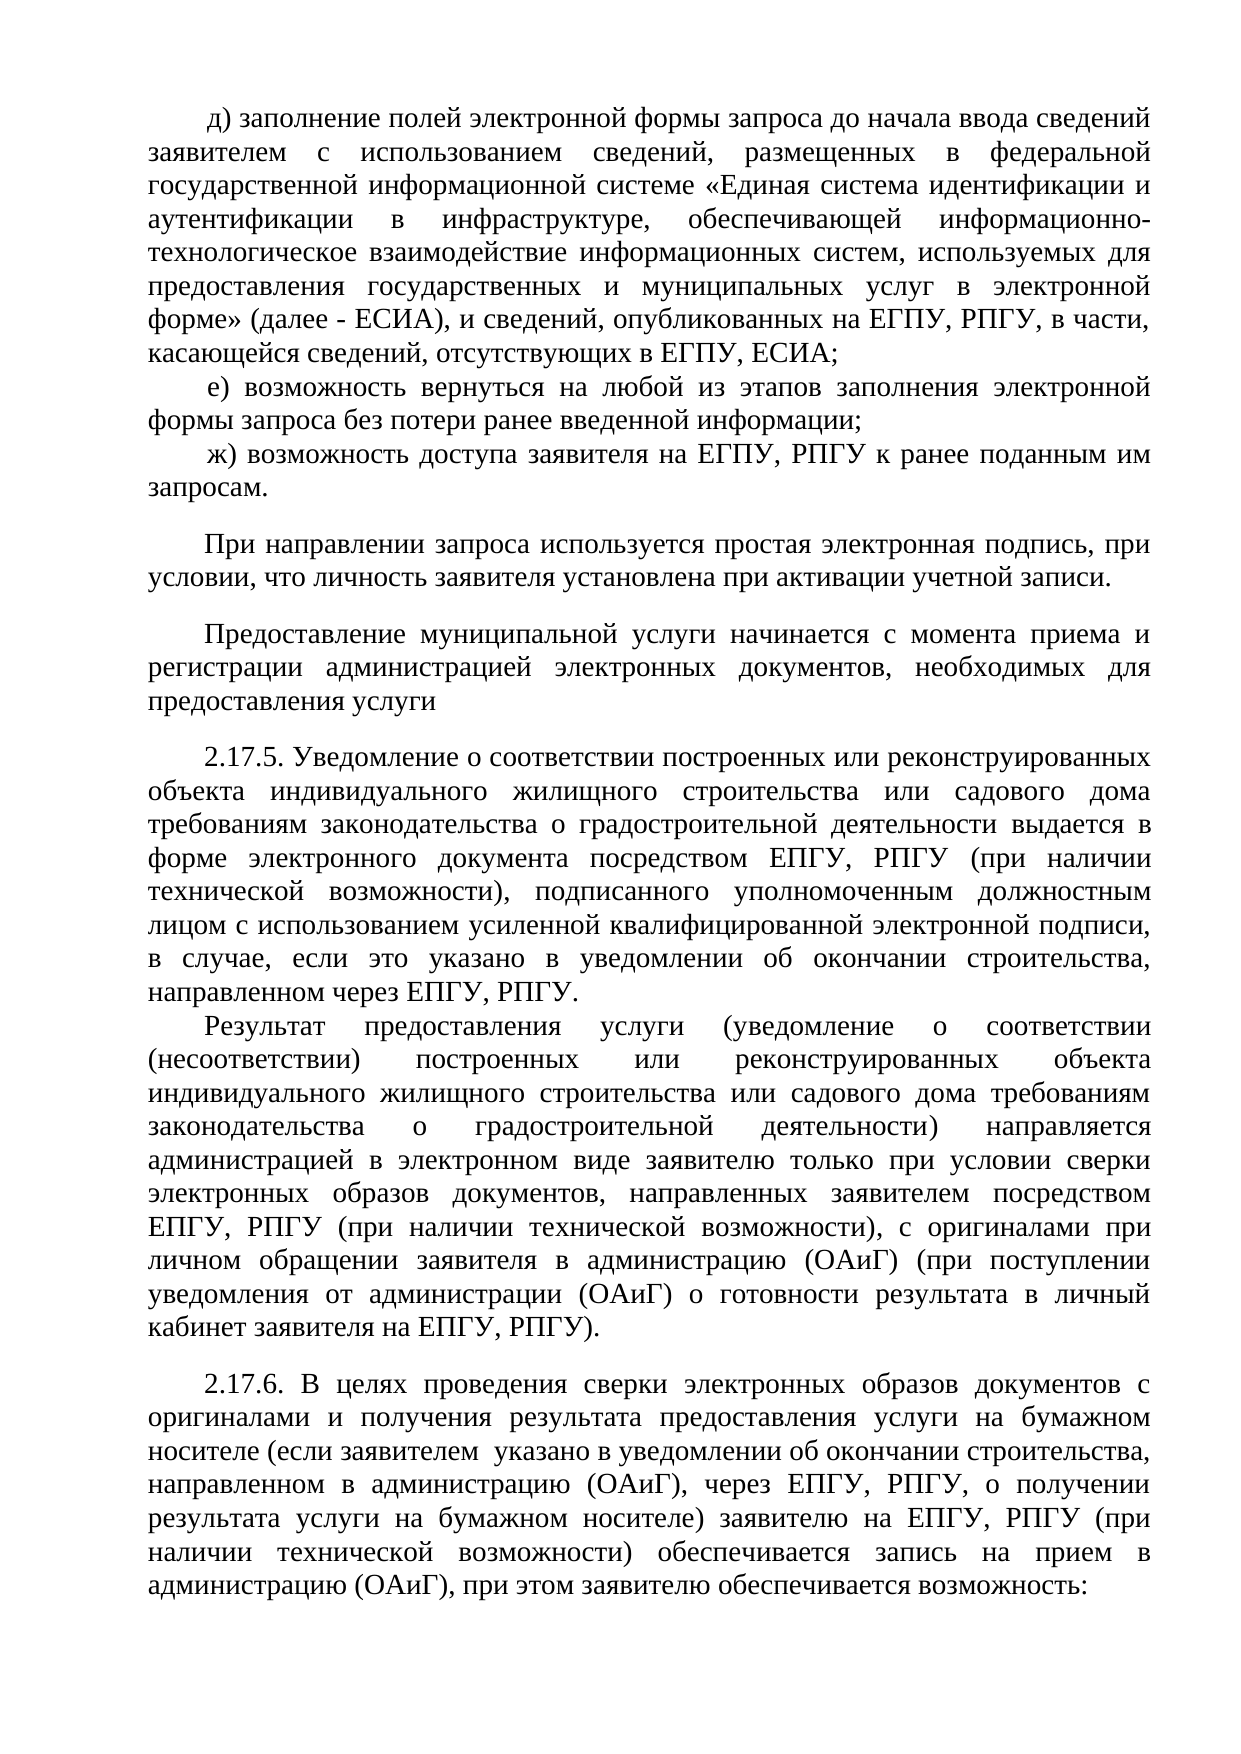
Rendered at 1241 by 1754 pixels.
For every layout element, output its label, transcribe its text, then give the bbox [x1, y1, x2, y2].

text е) возможность вернуться на любой из этапов заполнения электронной формы запроса без потери ранее введенной информации; [148, 369, 1152, 436]
text Результат предоставления услуги (уведомление о соответствии (несоответствии) построенных или реконструированных объекта индивидуального жилищного строительства или садового дома требованиям законодательства о градостроительной деятельности) направляется администрацией в электронном виде заявителю только при условии сверки электронных образов документов, направленных заявителем посредством ЕПГУ, РПГУ (при наличии технической возможности), с оригиналами при личном обращении заявителя в администрацию (ОАиГ) (при поступлении уведомления от администрации (ОАиГ) о готовности результата в личный кабинет заявителя на ЕПГУ, РПГУ). [148, 1008, 1152, 1343]
text ж) возможность доступа заявителя на ЕГПУ, РПГУ к ранее поданным им запросам. [148, 436, 1152, 503]
text Предоставление муниципальной услуги начинается с момента приема и регистрации администрацией электронных документов, необходимых для предоставления услуги [148, 616, 1152, 716]
text 2.17.5. Уведомление о соответствии построенных или реконструированных объекта индивидуального жилищного строительства или садового дома требованиям законодательства о градостроительной деятельности выдается в форме электронного документа посредством ЕПГУ, РПГУ (при наличии технической возможности), подписанного уполномоченным должностным лицом с использованием усиленной квалифицированной электронной подписи, в случае, если это указано в уведомлении об окончании строительства, направленном через ЕПГУ, РПГУ. [148, 739, 1152, 1008]
text При направлении запроса используется простая электронная подпись, при условии, что личность заявителя установлена при активации учетной записи. [148, 526, 1152, 593]
text 2.17.6. В целях проведения сверки электронных образов документов с оригиналами и получения результата предоставления услуги на бумажном носителе (если заявителем указано в уведомлении об окончании строительства, направленном в администрацию (ОАиГ), через ЕПГУ, РПГУ, о получении результата услуги на бумажном носителе) заявителю на ЕПГУ, РПГУ (при наличии технической возможности) обеспечивается запись на прием в администрацию (ОАиГ), при этом заявителю обеспечивается возможность: [148, 1366, 1152, 1601]
text д) заполнение полей электронной формы запроса до начала ввода сведений заявителем с использованием сведений, размещенных в федеральной государственной информационной системе «Единая система идентификации и аутентификации в инфраструктуре, обеспечивающей информационно-технологическое взаимодействие информационных систем, используемых для предоставления государственных и муниципальных услуг в электронной форме» (далее - ЕСИА), и сведений, опубликованных на ЕГПУ, РПГУ, в части, касающейся сведений, отсутствующих в ЕГПУ, ЕСИА; [148, 100, 1152, 369]
